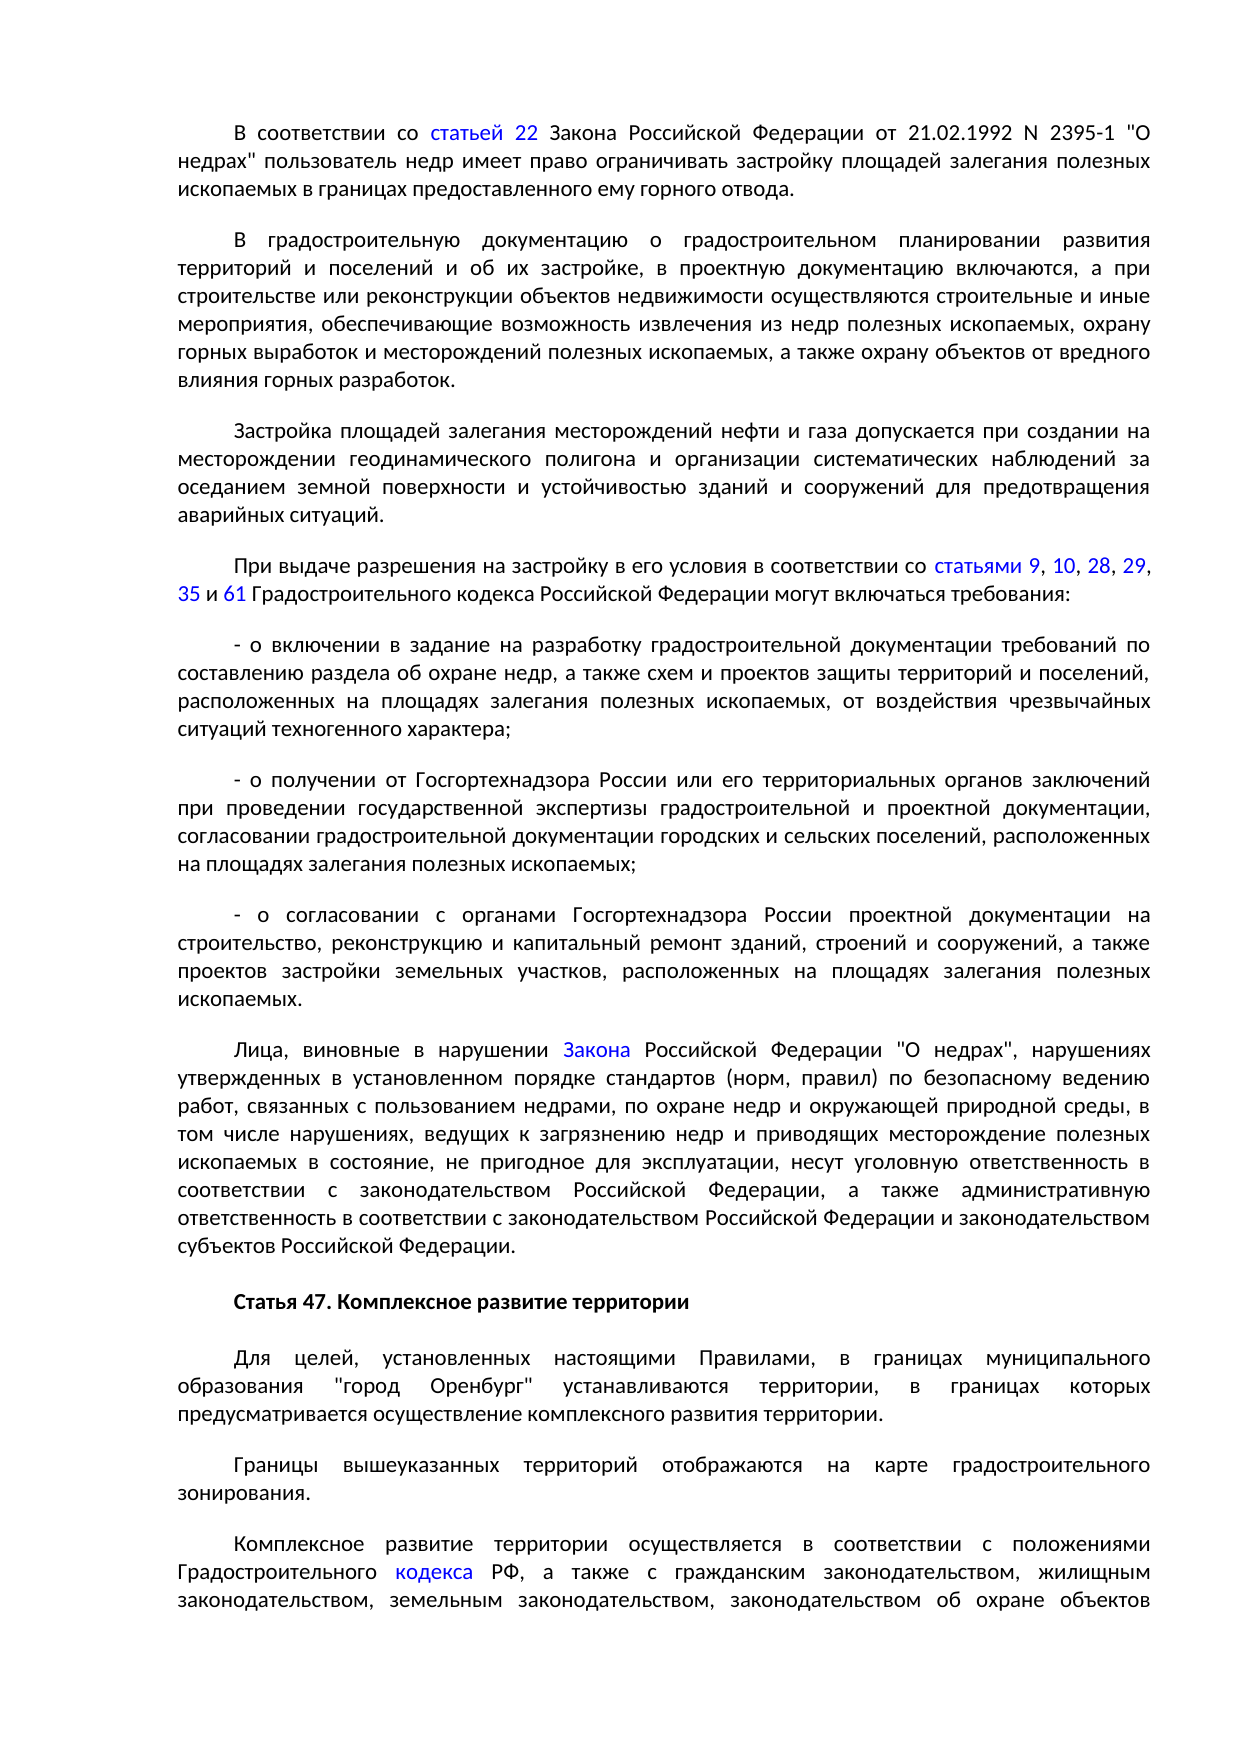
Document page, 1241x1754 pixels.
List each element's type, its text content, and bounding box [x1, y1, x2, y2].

text В градостроительную документацию о градостроительном планировании развития территорий и поселений и об их застройке, в проектную документацию включаются, а при строительстве или реконструкции объектов недвижимости осуществляются строительные и иные мероприятия, обеспечивающие возможность извлечения из недр полезных ископаемых, охрану горных выработок и месторождений полезных ископаемых, а также охрану объектов от вредного влияния горных разработок. [177, 225, 1152, 393]
text Границы вышеуказанных территорий отображаются на карте градостроительного зонирования. [177, 1450, 1152, 1506]
text - о получении от Госгортехнадзора России или его территориальных органов заключений при проведении государственной экспертизы градостроительной и проектной документации, согласовании градостроительной документации городских и сельских поселений, расположенных на площадях залегания полезных ископаемых; [177, 765, 1152, 877]
text В соответствии со статьей 22 Закона Российской Федерации от 21.02.1992 N 2395-1 "О недрах" пользователь недр имеет право ограничивать застройку площадей залегания полезных ископаемых в границах предоставленного ему горного отвода. [177, 118, 1152, 202]
text При выдаче разрешения на застройку в его условия в соответствии со статьями 9, 10, 28, 29, 35 и 61 Градостроительного кодекса Российской Федерации могут включаться требования: [177, 551, 1152, 607]
text Лица, виновные в нарушении Закона Российской Федерации "О недрах", нарушениях утвержденных в установленном порядке стандартов (норм, правил) по безопасному ведению работ, связанных с пользованием недрами, по охране недр и окружающей природной среды, в том числе нарушениях, ведущих к загрязнению недр и приводящих месторождение полезных ископаемых в состояние, не пригодное для эксплуатации, несут уголовную ответственность в соответствии с законодательством Российской Федерации, а также административную ответственность в соответствии с законодательством Российской Федерации и законодательством субъектов Российской Федерации. [177, 1035, 1152, 1259]
title Статья 47. Комплексное развитие территории [177, 1287, 1152, 1315]
text Застройка площадей залегания месторождений нефти и газа допускается при создании на месторождении геодинамического полигона и организации систематических наблюдений за оседанием земной поверхности и устойчивостью зданий и сооружений для предотвращения аварийных ситуаций. [177, 416, 1152, 528]
text - о согласовании с органами Госгортехнадзора России проектной документации на строительство, реконструкцию и капитальный ремонт зданий, строений и сооружений, а также проектов застройки земельных участков, расположенных на площадях залегания полезных ископаемых. [177, 900, 1152, 1012]
text Для целей, установленных настоящими Правилами, в границах муниципального образования "город Оренбург" устанавливаются территории, в границах которых предусматривается осуществление комплексного развития территории. [177, 1343, 1152, 1427]
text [177, 1529, 1152, 1613]
text - о включении в задание на разработку градостроительной документации требований по составлению раздела об охране недр, а также схем и проектов защиты территорий и поселений, расположенных на площадях залегания полезных ископаемых, от воздействия чрезвычайных ситуаций техногенного характера; [177, 630, 1152, 742]
